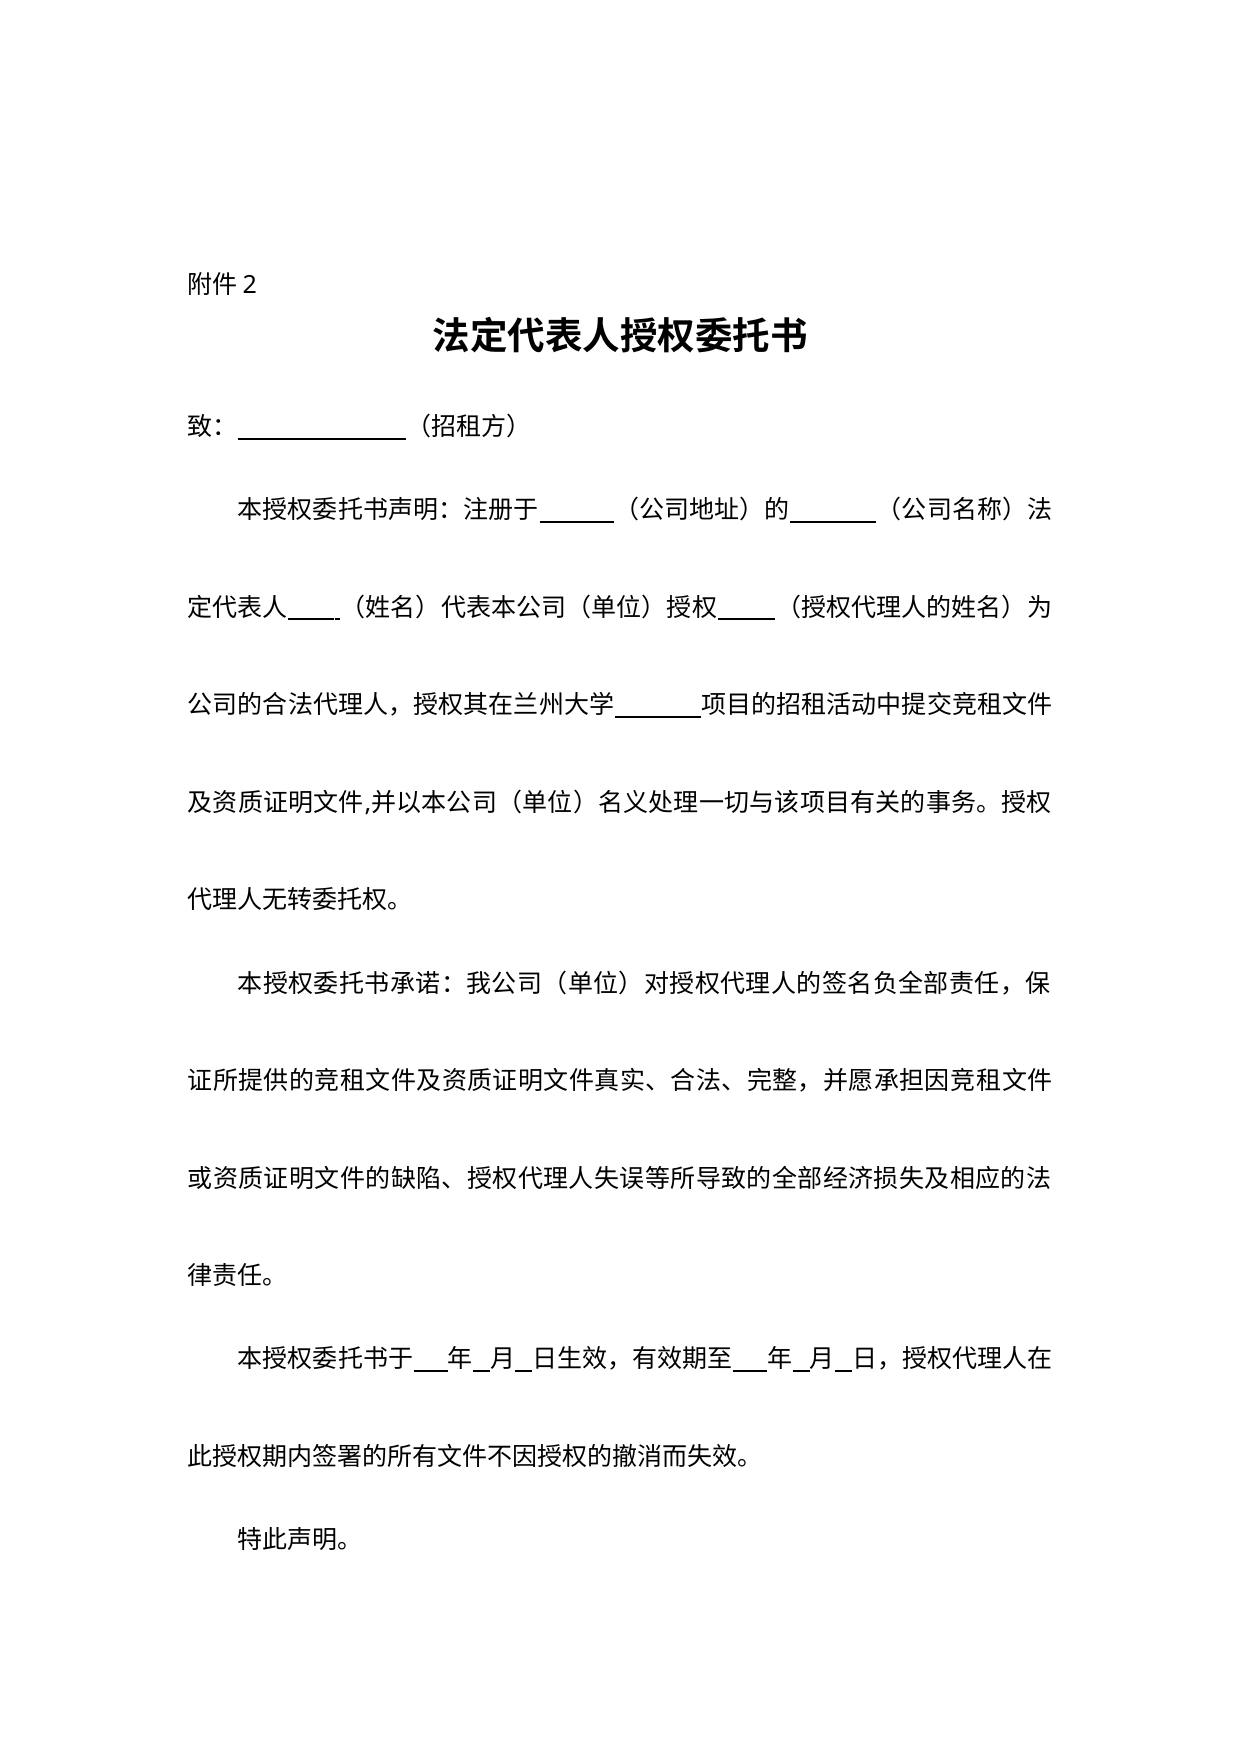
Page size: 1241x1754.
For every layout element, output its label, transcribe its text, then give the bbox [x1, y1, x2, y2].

subtitle 法定代表人授权委托书 [187, 300, 1053, 365]
text 致： （招租方） [187, 392, 1053, 457]
text 附件2 [187, 264, 1053, 300]
text 本授权委托书声明：注册于 （公司地址）的 （公司名称）法定代表人 （姓名）代表本公司（单位）授权 （授权代理人的姓名）为公司的合法代理人，授权其在兰州大学 项目的招租活动中提交竞租文件及资质证明文件,并以本公司（单位）名义处理一切与该项目有关的事务。授权代理人无转委托权。 [187, 476, 1053, 931]
text 特此声明。 [187, 1505, 1053, 1570]
text 本授权委托书承诺：我公司（单位）对授权代理人的签名负全部责任，保证所提供的竞租文件及资质证明文件真实、合法、完整，并愿承担因竞租文件或资质证明文件的缺陷、授权代理人失误等所导致的全部经济损失及相应的法律责任。 [187, 949, 1053, 1306]
text 本授权委托书于 年 月 日生效，有效期至 年 月 日，授权代理人在此授权期内签署的所有文件不因授权的撤消而失效。 [187, 1324, 1053, 1487]
